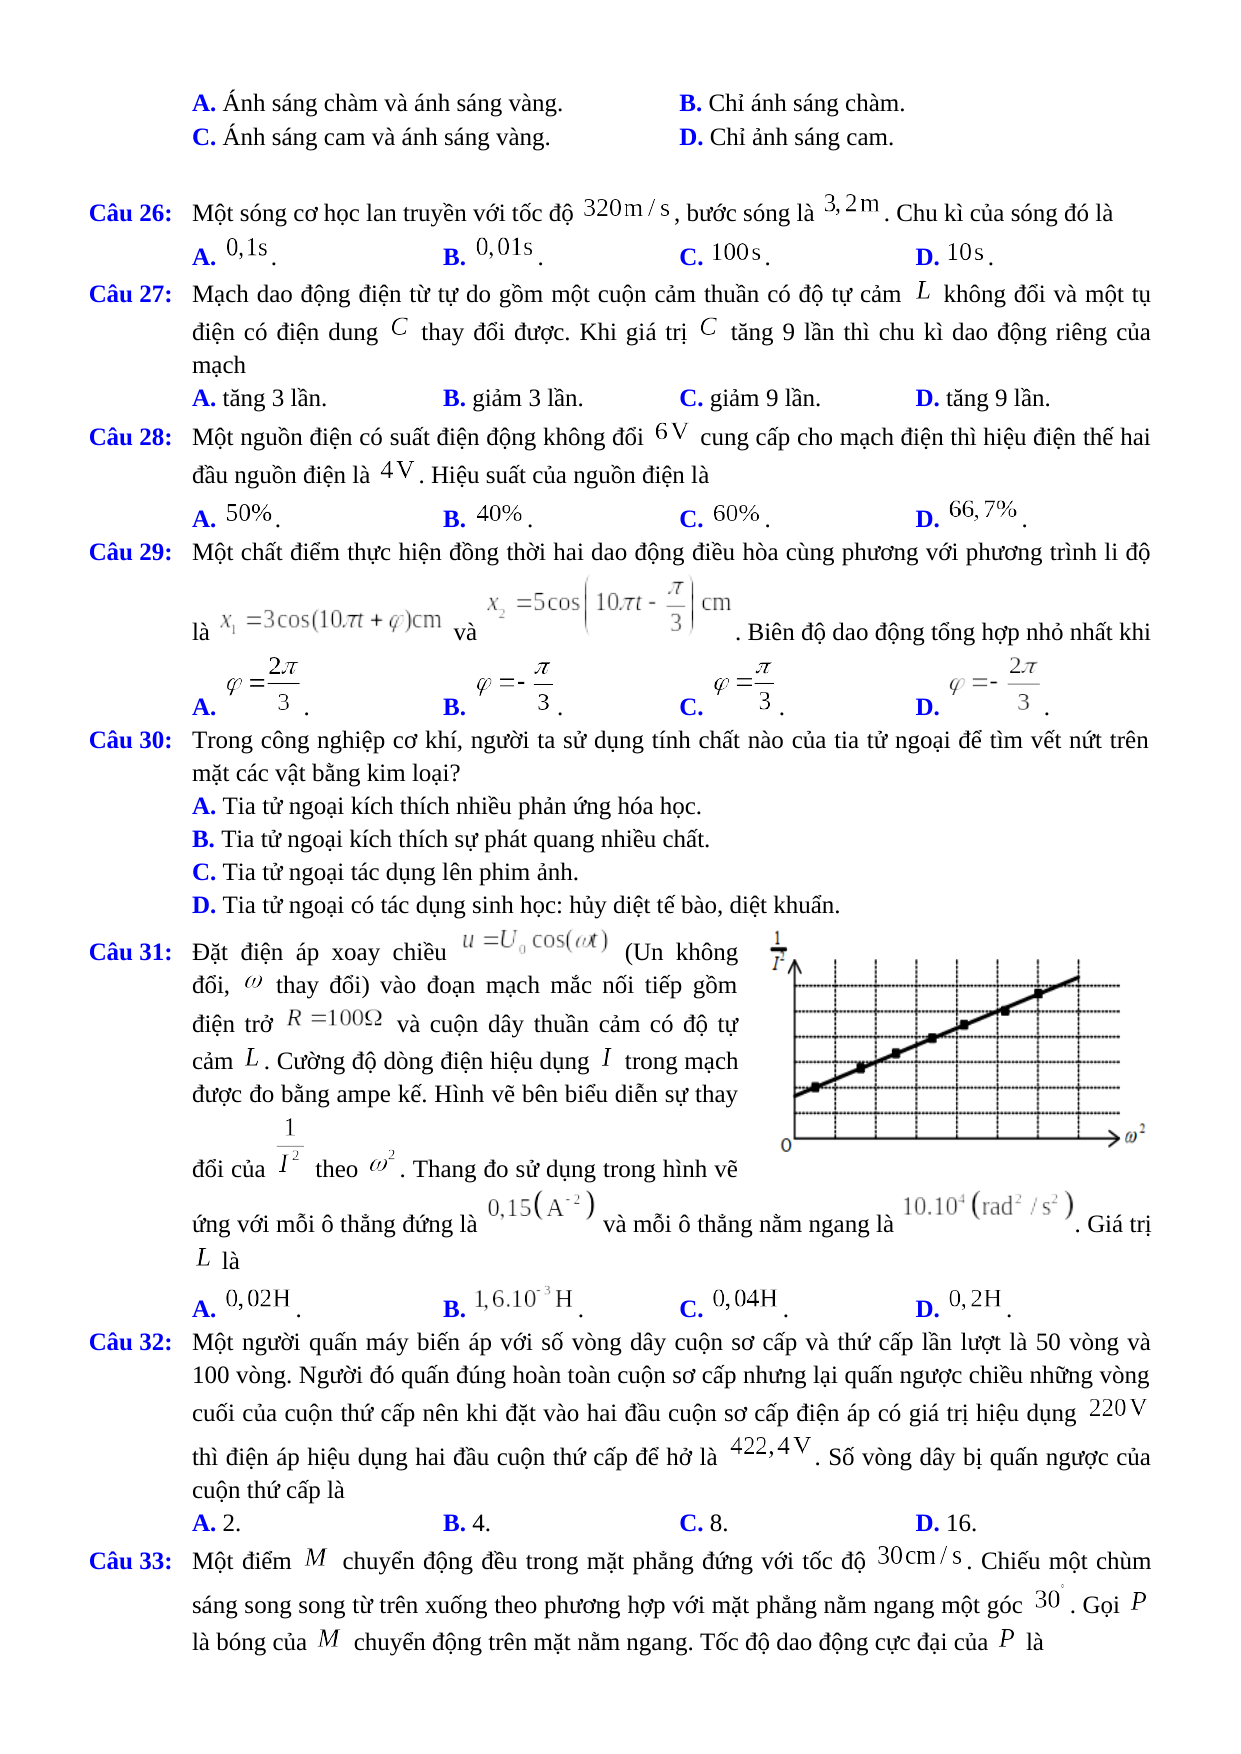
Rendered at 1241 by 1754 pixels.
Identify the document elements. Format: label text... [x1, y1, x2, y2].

text Câu 28: Một nguồn điện có suất điện động không đổi cung cấp cho mạch điện thì hiệu điện thế hai đầu nguồn điện là . Hiệu suất của nguồn điện là [88, 416, 1152, 489]
text A. . B. . C. . D. . [192, 231, 1152, 271]
text Câu 29: Một chất điểm thực hiện đồng thời hai dao động điều hòa cùng phương với phương trình li độ là và . Biên độ dao động tổng hợp nhỏ nhất khi [88, 537, 1152, 646]
text A. Ánh sáng chàm và ánh sáng vàng. B. Chỉ ánh sáng chàm. [192, 88, 1152, 117]
text Câu 31: Đặt điện áp xoay chiều (Un không đổi, thay đổi) vào đoạn mạch mắc nối tiếp gồm điện trở và cuộn dây thuần cảm có độ tự cảm . Cường độ dòng điện hiệu dụng trong mạch được đo bằng ampe kế. Hình vẽ bên biểu diễn sự thay đổi của theo . Thang đo sử dụng trong hình vẽ ứng với mỗi ô thẳng đứng là và mỗi ô thẳng nằm ngang là . Giá trị là [88, 923, 1152, 1275]
text A. . B. . C. . D. . [192, 650, 1152, 720]
text Câu 30: Trong công nghiệp cơ khí, người ta sử dụng tính chất nào của tia tử ngoại để tìm vết nứt trên mặt các vật bằng kim loại? [88, 725, 1152, 786]
text C. Ánh sáng cam và ánh sáng vàng. D. Chỉ ảnh sáng cam. [192, 122, 1152, 150]
text Câu 33: Một điểm chuyển động đều trong mặt phẳng đứng với tốc độ . Chiếu một chùm sáng song song từ trên xuống theo phương hợp với mặt phẳng nằm ngang một góc . Gọi là bóng của chuyển động trên mặt nằm ngang. Tốc độ dao động cực đại của là [88, 1541, 1152, 1656]
text Câu 27: Mạch dao động điện từ tự do gồm một cuộn cảm thuần có độ tự cảm không đổi và một tụ điện có điện dung thay đổi được. Khi giá trị tăng 9 lần thì chu kì dao động riêng của mạch [88, 275, 1152, 379]
picture [757, 923, 1152, 1160]
text D. Tia tử ngoại có tác dụng sinh học: hủy diệt tế bào, diệt khuẩn. [192, 890, 1152, 918]
text C. Tia tử ngoại tác dụng lên phim ảnh. [192, 857, 1152, 886]
text Câu 26: Một sóng cơ học lan truyền với tốc độ , bước sóng là . Chu kì của sóng đó là [88, 188, 1152, 227]
text A. Tia tử ngoại kích thích nhiều phản ứng hóa học. [192, 791, 1152, 819]
text B. Tia tử ngoại kích thích sự phát quang nhiều chất. [192, 824, 1152, 852]
text A. . B. . C. . D. . [192, 493, 1152, 532]
text Câu 32: Một người quấn máy biến áp với số vòng dây cuộn sơ cấp và thứ cấp lần lượt là 50 vòng và 100 vòng. Người đó quấn đúng hoàn toàn cuộn sơ cấp nhưng lại quấn ngược chiều những vòng cuối của cuộn thứ cấp nên khi đặt vào hai đầu cuộn sơ cấp điện áp có giá trị hiệu dụng thì điện áp hiệu dụng hai đầu cuộn thứ cấp để hở là . Số vòng dây bị quấn ngược của cuộn thứ cấp là [88, 1327, 1152, 1503]
text A. tăng 3 lần. B. giảm 3 lần. C. giảm 9 lần. D. tăng 9 lần. [192, 383, 1152, 412]
text A. 2. B. 4. C. 8. D. 16. [192, 1508, 1152, 1536]
text A. . B. . C. . D. . [192, 1279, 1152, 1322]
